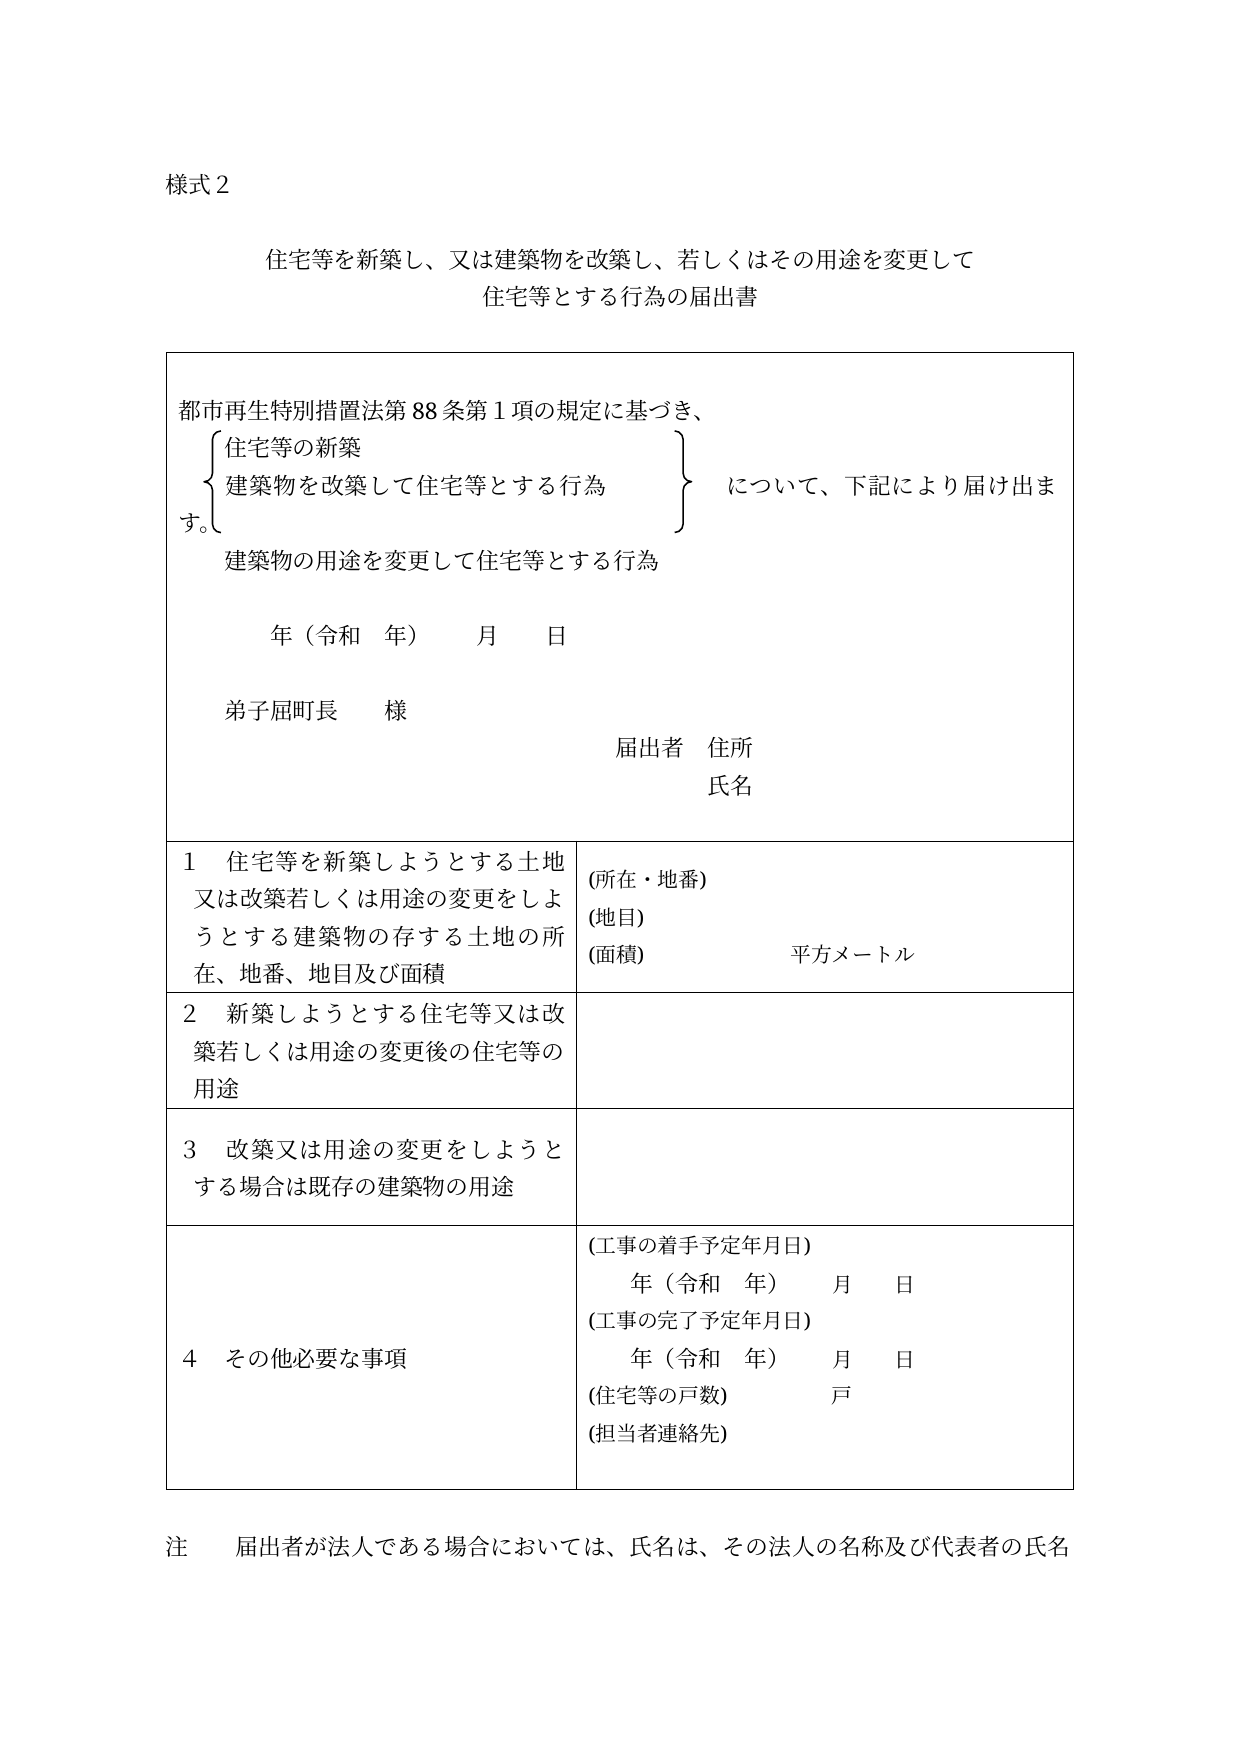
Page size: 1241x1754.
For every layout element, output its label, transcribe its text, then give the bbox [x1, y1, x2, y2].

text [165, 1527, 1075, 1564]
text 住宅等とする行為の届出書 [165, 277, 1075, 314]
table_cell ３ 改築又は用途の変更をしようとする場合は既存の建築物の用途 [167, 1109, 576, 1225]
table_cell ２ 新築しようとする住宅等又は改築若しくは用途の変更後の住宅等の用途 [167, 993, 576, 1108]
table_cell (所在・地番) (地目) (面積) 平方メートル [577, 842, 1073, 992]
text 住宅等を新築し、又は建築物を改築し、若しくはその用途を変更して [165, 239, 1075, 277]
table_cell [577, 1109, 1073, 1225]
table_cell ４ その他必要な事項 [167, 1226, 576, 1488]
text 様式２ [165, 164, 1075, 202]
table_cell (工事の着手予定年月日) 年（令和 年） 月 日 (工事の完了予定年月日) 年（令和 年） 月 日 (住宅等の戸数) 戸 (担当者連絡先) [577, 1226, 1073, 1488]
table_header 都市再生特別措置法第88条第１項の規定に基づき、 住宅等の新築 建築物を改築して住宅等とする行為 について、下記により届け出ます。 建築物の用途を変更して住宅等とする行為 年（令和 年） 月 日 弟子屈町長 様 届出者 住所 氏名 [167, 353, 1073, 841]
table_cell [577, 993, 1073, 1108]
table_cell １ 住宅等を新築しようとする土地又は改築若しくは用途の変更をしようとする建築物の存する土地の所在、地番、地目及び面積 [167, 842, 576, 992]
